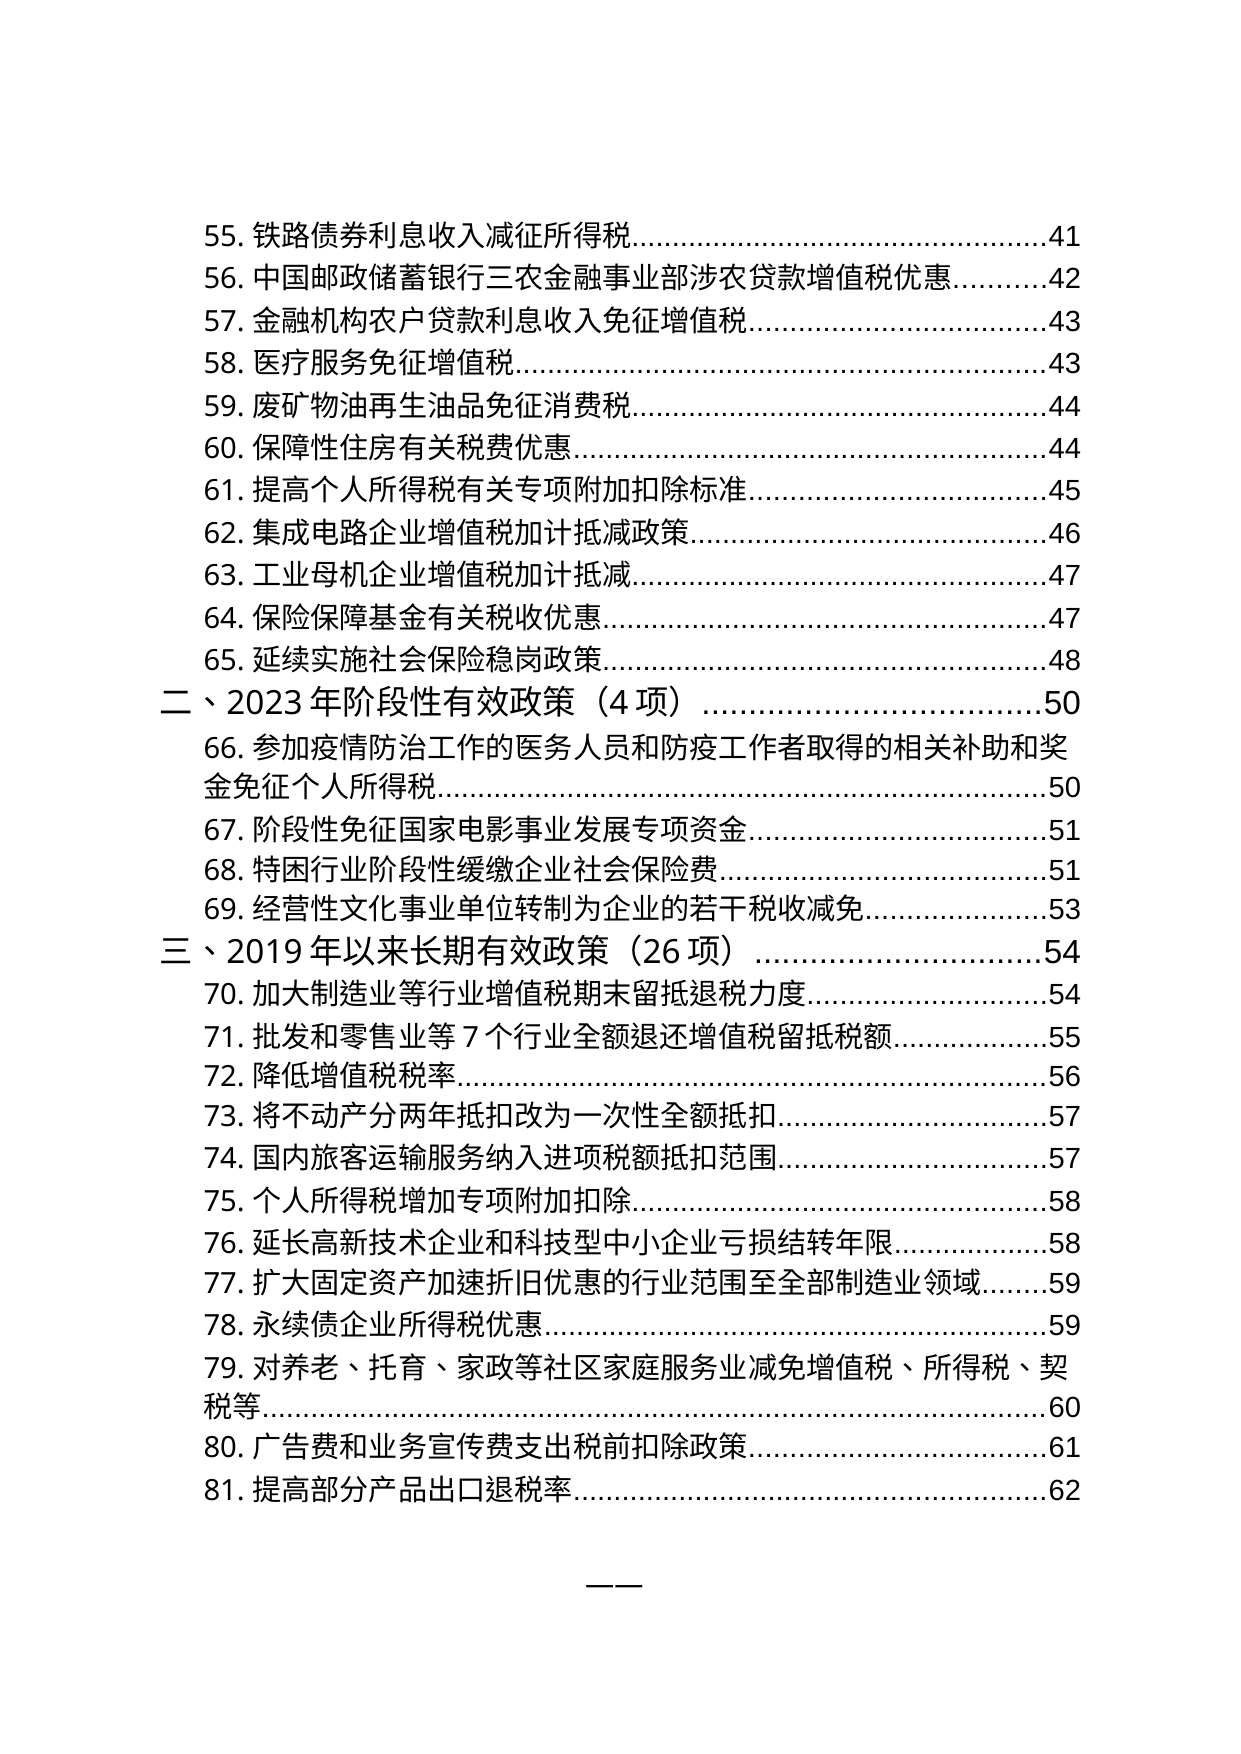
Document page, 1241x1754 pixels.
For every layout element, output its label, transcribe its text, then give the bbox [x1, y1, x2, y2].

text 79. 对养老、托育、家政等社区家庭服务业减免增值税、所得税、契税等 60 [203, 1344, 1081, 1426]
text 76. 延长高新技术企业和科技型中小企业亏损结转年限 58 [203, 1220, 1081, 1262]
text 68. 特困行业阶段性缓缴企业社会保险费 51 [203, 849, 1081, 888]
text 二、2023年阶段性有效政策（4项） 50 [159, 679, 1081, 724]
text 67. 阶段性免征国家电影事业发展专项资金 51 [203, 806, 1081, 849]
text 70. 加大制造业等行业增值税期末留抵退税力度 54 [203, 974, 1081, 1013]
text 73. 将不动产分两年抵扣改为一次性全额抵扣 57 [203, 1095, 1081, 1135]
text 74. 国内旅客运输服务纳入进项税额抵扣范围 57 [203, 1135, 1081, 1177]
text 58. 医疗服务免征增值税 43 [203, 340, 1081, 382]
text 66. 参加疫情防治工作的医务人员和防疫工作者取得的相关补助和奖金免征个人所得税 50 [203, 724, 1081, 806]
text 72. 降低增值税税率 56 [203, 1056, 1081, 1095]
text 69. 经营性文化事业单位转制为企业的若干税收减免 53 [203, 888, 1081, 928]
text 55. 铁路债券利息收入减征所得税 41 [203, 213, 1081, 255]
text 71. 批发和零售业等7个行业全额退还增值税留抵税额 55 [203, 1013, 1081, 1056]
text 61. 提高个人所得税有关专项附加扣除标准 45 [203, 467, 1081, 509]
text 63. 工业母机企业增值税加计抵减 47 [203, 552, 1081, 594]
text 62. 集成电路企业增值税加计抵减政策 46 [203, 509, 1081, 552]
text 78. 永续债企业所得税优惠 59 [203, 1302, 1081, 1344]
text 75. 个人所得税增加专项附加扣除 58 [203, 1177, 1081, 1220]
text 57. 金融机构农户贷款利息收入免征增值税 43 [203, 297, 1081, 340]
text 三、2019年以来长期有效政策（26项） 54 [159, 928, 1081, 974]
text 65. 延续实施社会保险稳岗政策 48 [203, 637, 1081, 679]
text 56. 中国邮政储蓄银行三农金融事业部涉农贷款增值税优惠 42 [203, 255, 1081, 297]
text 64. 保险保障基金有关税收优惠 47 [203, 594, 1081, 637]
text 77. 扩大固定资产加速折旧优惠的行业范围至全部制造业领域 59 [203, 1262, 1081, 1302]
text 80. 广告费和业务宣传费支出税前扣除政策 61 [203, 1426, 1081, 1466]
text 81. 提高部分产品出口退税率 62 [203, 1466, 1081, 1508]
text 59. 废矿物油再生油品免征消费税 44 [203, 382, 1081, 424]
text 60. 保障性住房有关税费优惠 44 [203, 424, 1081, 467]
